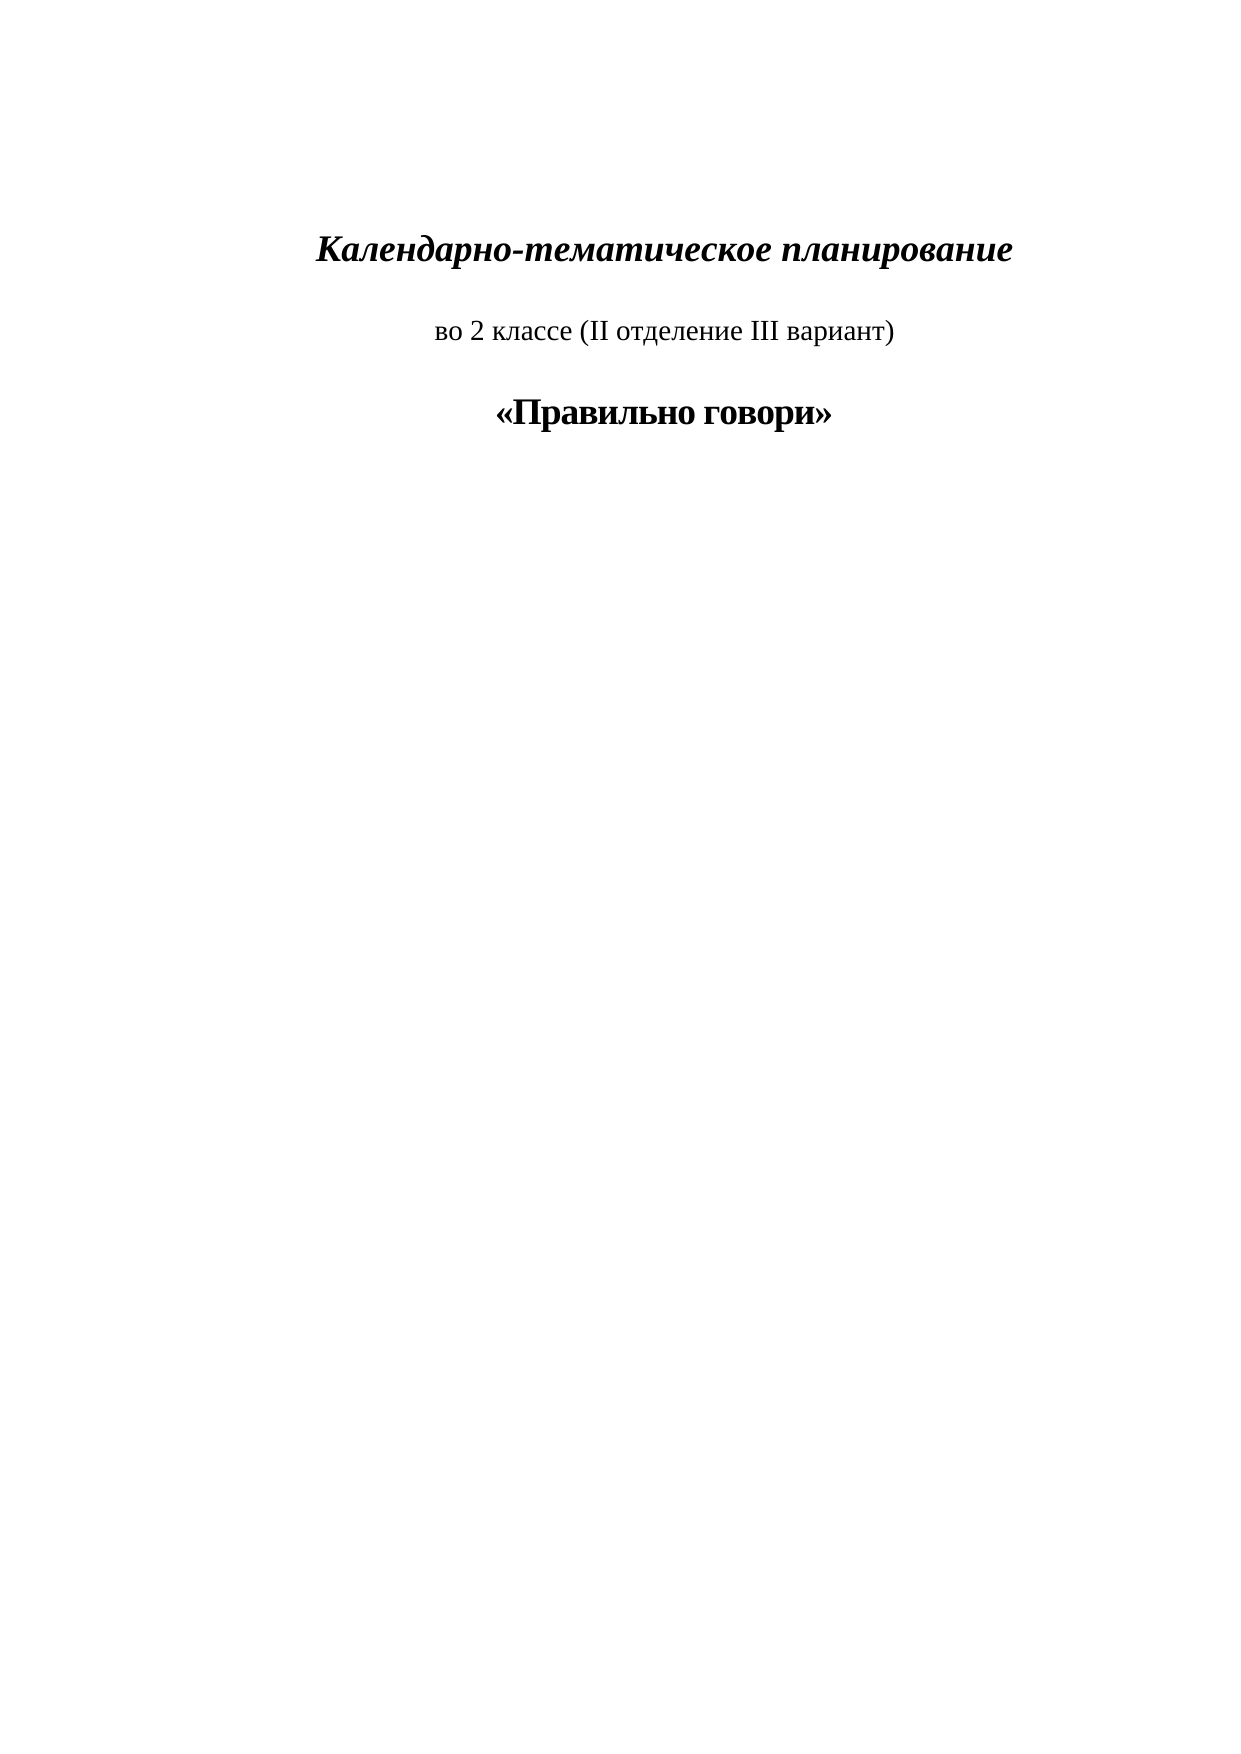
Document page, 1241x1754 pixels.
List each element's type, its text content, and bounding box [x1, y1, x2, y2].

text «Правильно говори» [177, 389, 1152, 432]
text во 2 классе (II отделение III вариант) [177, 313, 1152, 346]
text Календарно-тематическое планирование [177, 226, 1152, 269]
